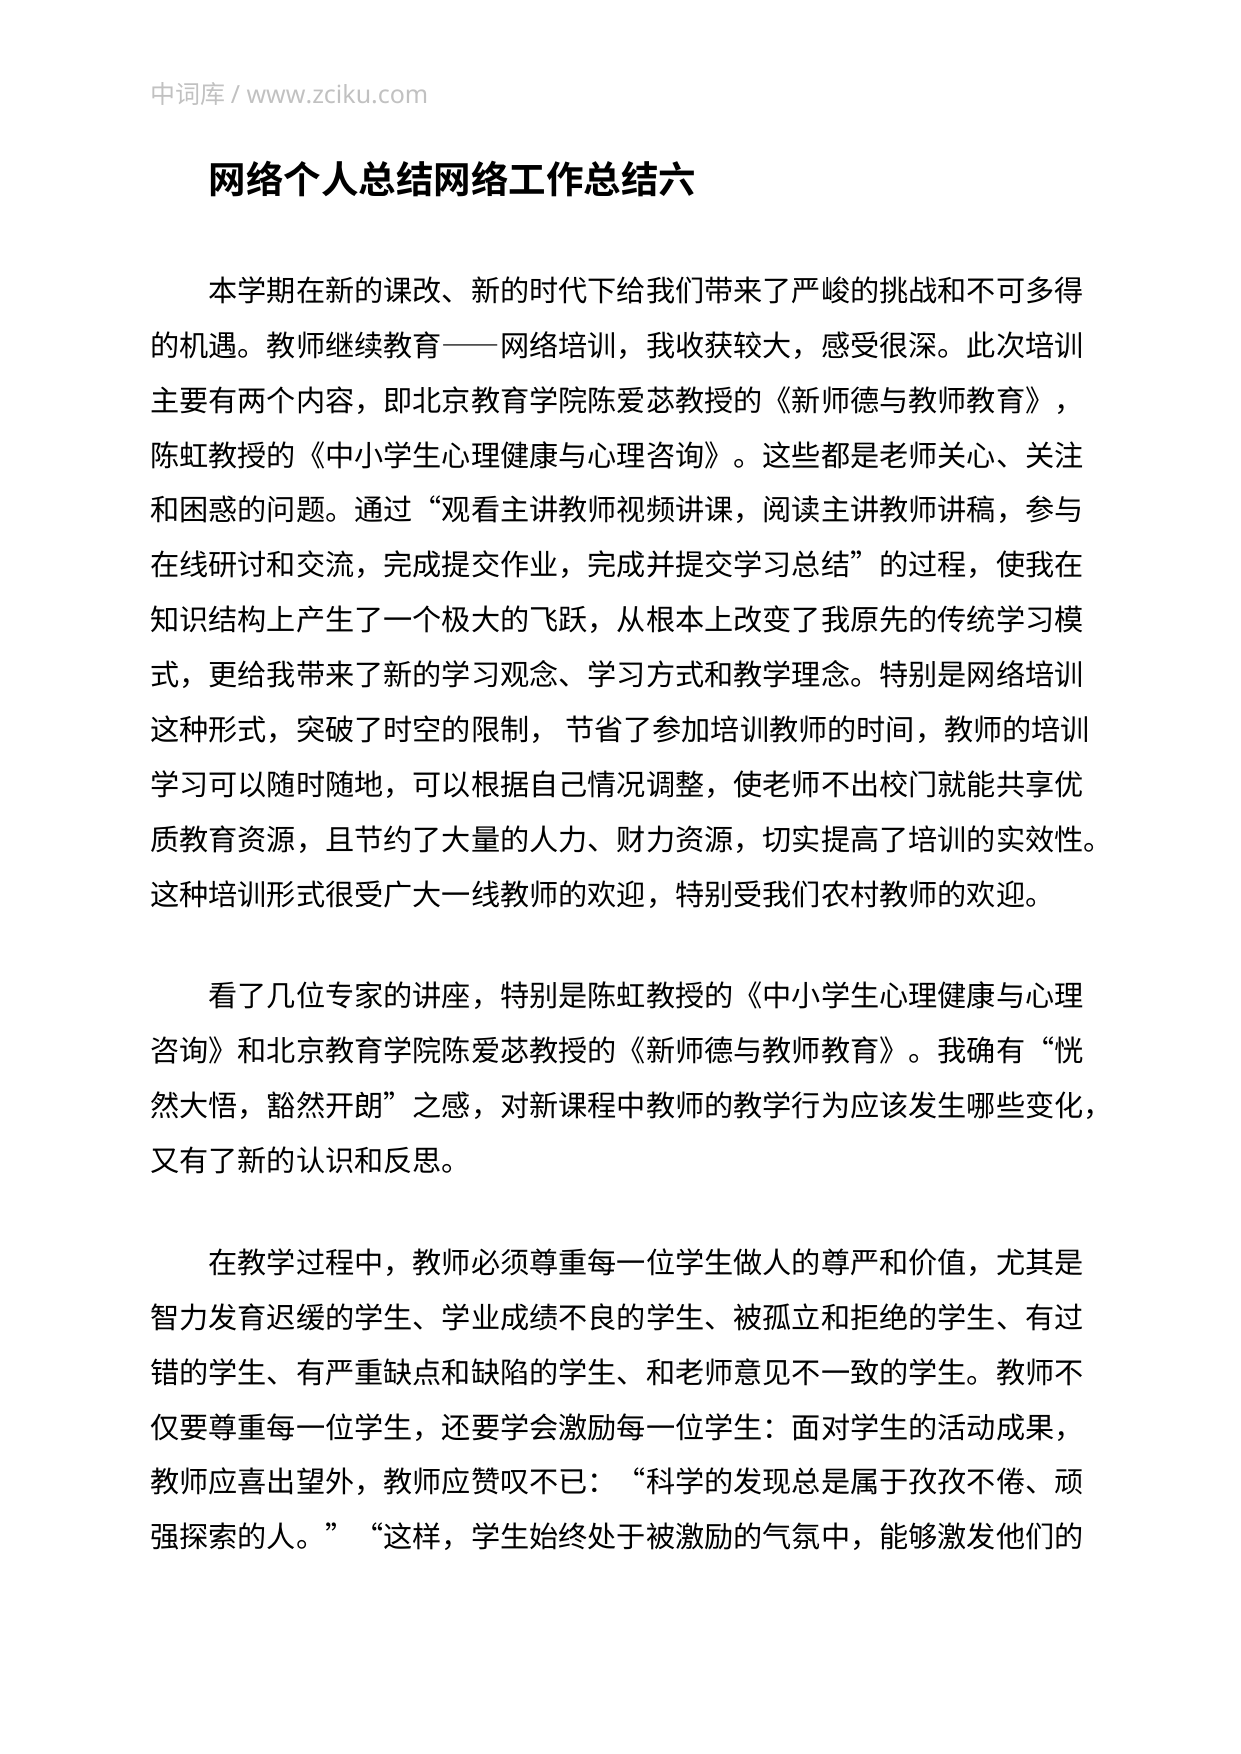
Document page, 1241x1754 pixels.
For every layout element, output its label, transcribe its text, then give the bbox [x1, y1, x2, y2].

text 本学期在新的课改、新的时代下给我们带来了严峻的挑战和不可多得的机遇。教师继续教育――网络培训，我收获较大，感受很深。此次培训主要有两个内容，即北京教育学院陈爱苾教授的《新师德与教师教育》，陈虹教授的《中小学生心理健康与心理咨询》。这些都是老师关心、关注和困惑的问题。通过“观看主讲教师视频讲课，阅读主讲教师讲稿，参与在线研讨和交流，完成提交作业，完成并提交学习总结”的过程，使我在知识结构上产生了一个极大的飞跃，从根本上改变了我原先的传统学习模式，更给我带来了新的学习观念、学习方式和教学理念。特别是网络培训这种形式，突破了时空的限制， 节省了参加培训教师的时间，教师的培训学习可以随时随地，可以根据自己情况调整，使老师不出校门就能共享优质教育资源，且节约了大量的人力、财力资源，切实提高了培训的实效性。这种培训形式很受广大一线教师的欢迎，特别受我们农村教师的欢迎。 [150, 267, 1090, 913]
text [150, 1239, 1090, 1556]
text 看了几位专家的讲座，特别是陈虹教授的《中小学生心理健康与心理咨询》和北京教育学院陈爱苾教授的《新师德与教师教育》。我确有“恍然大悟，豁然开朗”之感，对新课程中教师的教学行为应该发生哪些变化，又有了新的认识和反思。 [150, 973, 1090, 1180]
text 网络个人总结网络工作总结六 [150, 150, 1090, 204]
